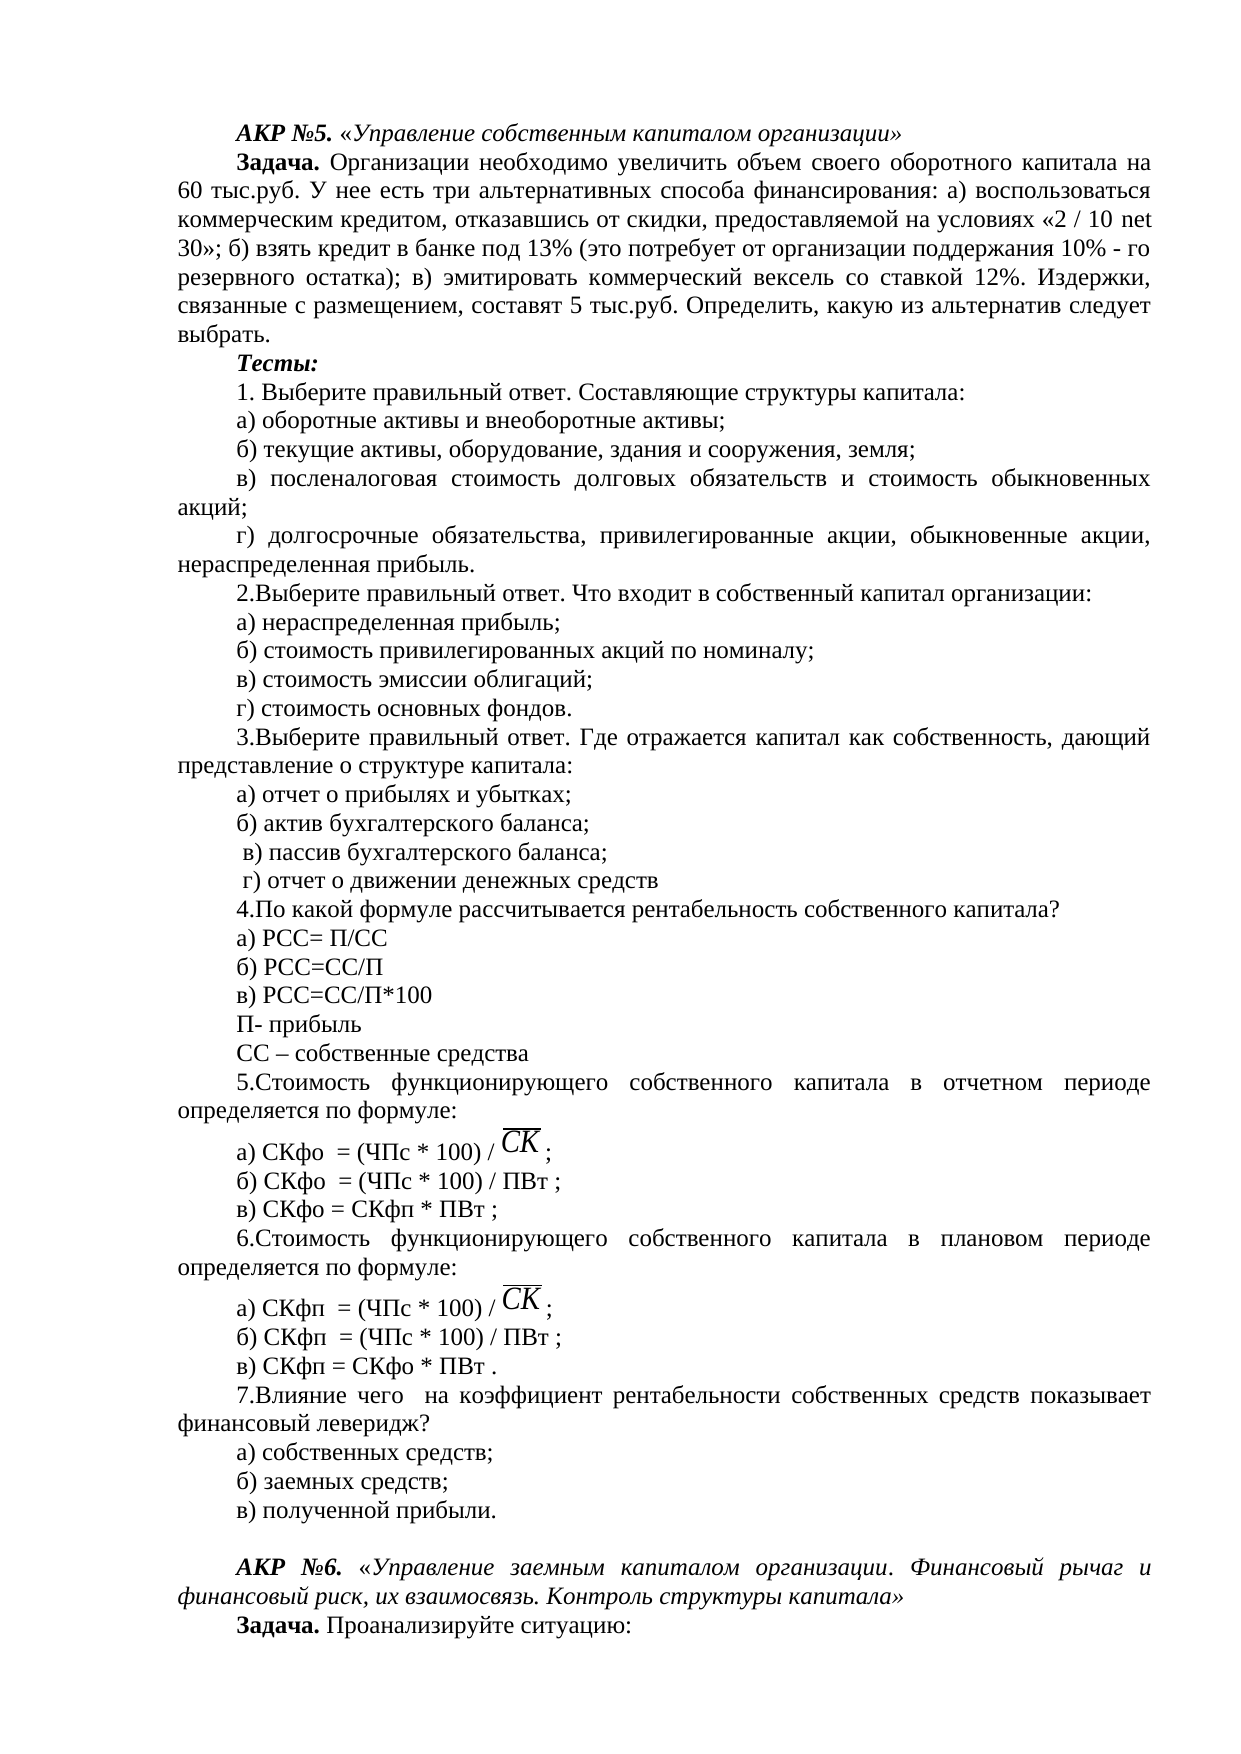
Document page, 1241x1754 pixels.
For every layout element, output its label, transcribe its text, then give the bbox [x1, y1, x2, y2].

text г) стоимость основных фондов. [177, 693, 1152, 722]
text а) СКфо = (ЧПс * 100) / ; [177, 1124, 1152, 1166]
text б) СКфо = (ЧПс * 100) / ПВт ; [177, 1166, 1152, 1194]
text 7.Влияние чего на коэффициент рентабельности собственных средств показывает финансовый леверидж? [177, 1380, 1152, 1437]
text а) РСС= П/СС [177, 923, 1152, 952]
text а) собственных средств; [177, 1437, 1152, 1466]
text а) оборотные активы и внеоборотные активы; [177, 406, 1152, 434]
text 6.Стоимость функционирующего собственного капитала в плановом периоде определяется по формуле: [177, 1223, 1152, 1281]
text б) текущие активы, оборудование, здания и сооружения, земля; [177, 434, 1152, 463]
text б) стоимость привилегированных акций по номиналу; [177, 636, 1152, 664]
text 2.Выберите правильный ответ. Что входит в собственный капитал организации: [177, 578, 1152, 607]
text 5.Стоимость функционирующего собственного капитала в отчетном периоде определяется по формуле: [177, 1067, 1152, 1124]
text в) пассив бухгалтерского баланса; [177, 837, 1152, 866]
text в) СКфо = СКфп * ПВт ; [177, 1194, 1152, 1223]
text 1. Выберите правильный ответ. Составляющие структуры капитала: [177, 377, 1152, 406]
text в) посленалоговая стоимость долговых обязательств и стоимость обыкновенных акций; [177, 463, 1152, 521]
text б) РСС=СС/П [177, 952, 1152, 981]
text а) СКфп = (ЧПс * 100) / ; [177, 1281, 1152, 1322]
text в) стоимость эмиссии облигаций; [177, 664, 1152, 693]
text СС – собственные средства [177, 1038, 1152, 1067]
text Задача. Организации необходимо увеличить объем своего оборотного капитала на 60 тыс.руб. У нее есть три альтернативных способа финансирования: а) воспользоваться коммерческим кредитом, отказавшись от скидки, предоставляемой на условиях «2 / 10 net 30»; б) взять кредит в банке под 13% (это потребует от организации поддержания 10% - го резервного остатка); в) эмитировать коммерческий вексель со ставкой 12%. Издержки, связанные с размещением, составят 5 тыс.руб. Определить, какую из альтернатив следует выбрать. [177, 147, 1152, 348]
text 3.Выберите правильный ответ. Где отражается капитал как собственность, дающий представление о структуре капитала: [177, 722, 1152, 779]
text в) полученной прибыли. [177, 1495, 1152, 1523]
text а) отчет о прибылях и убытках; [177, 779, 1152, 808]
text П- прибыль [177, 1009, 1152, 1038]
text АКР №6. «Управление заемным капиталом организации. Финансовый рычаг и финансовый риск, их взаимосвязь. Контроль структуры капитала» [177, 1552, 1152, 1610]
text г) долгосрочные обязательства, привилегированные акции, обыкновенные акции, нераспределенная прибыль. [177, 521, 1152, 578]
text Задача. Проанализируйте ситуацию: [177, 1610, 1152, 1638]
list 4.По какой формуле рассчитывается рентабельность собственного капитала? [177, 894, 1152, 923]
text б) актив бухгалтерского баланса; [177, 808, 1152, 837]
text Тесты: [177, 348, 1152, 377]
text г) отчет о движении денежных средств [177, 866, 1152, 894]
text АКР №5. «Управление собственным капиталом организации» [177, 118, 1152, 147]
text а) нераспределенная прибыль; [177, 607, 1152, 636]
text в) РСС=СС/П*100 [177, 981, 1152, 1009]
text б) заемных средств; [177, 1466, 1152, 1495]
text б) СКфп = (ЧПс * 100) / ПВт ; [177, 1322, 1152, 1351]
text в) СКфп = СКфо * ПВт . [177, 1351, 1152, 1380]
